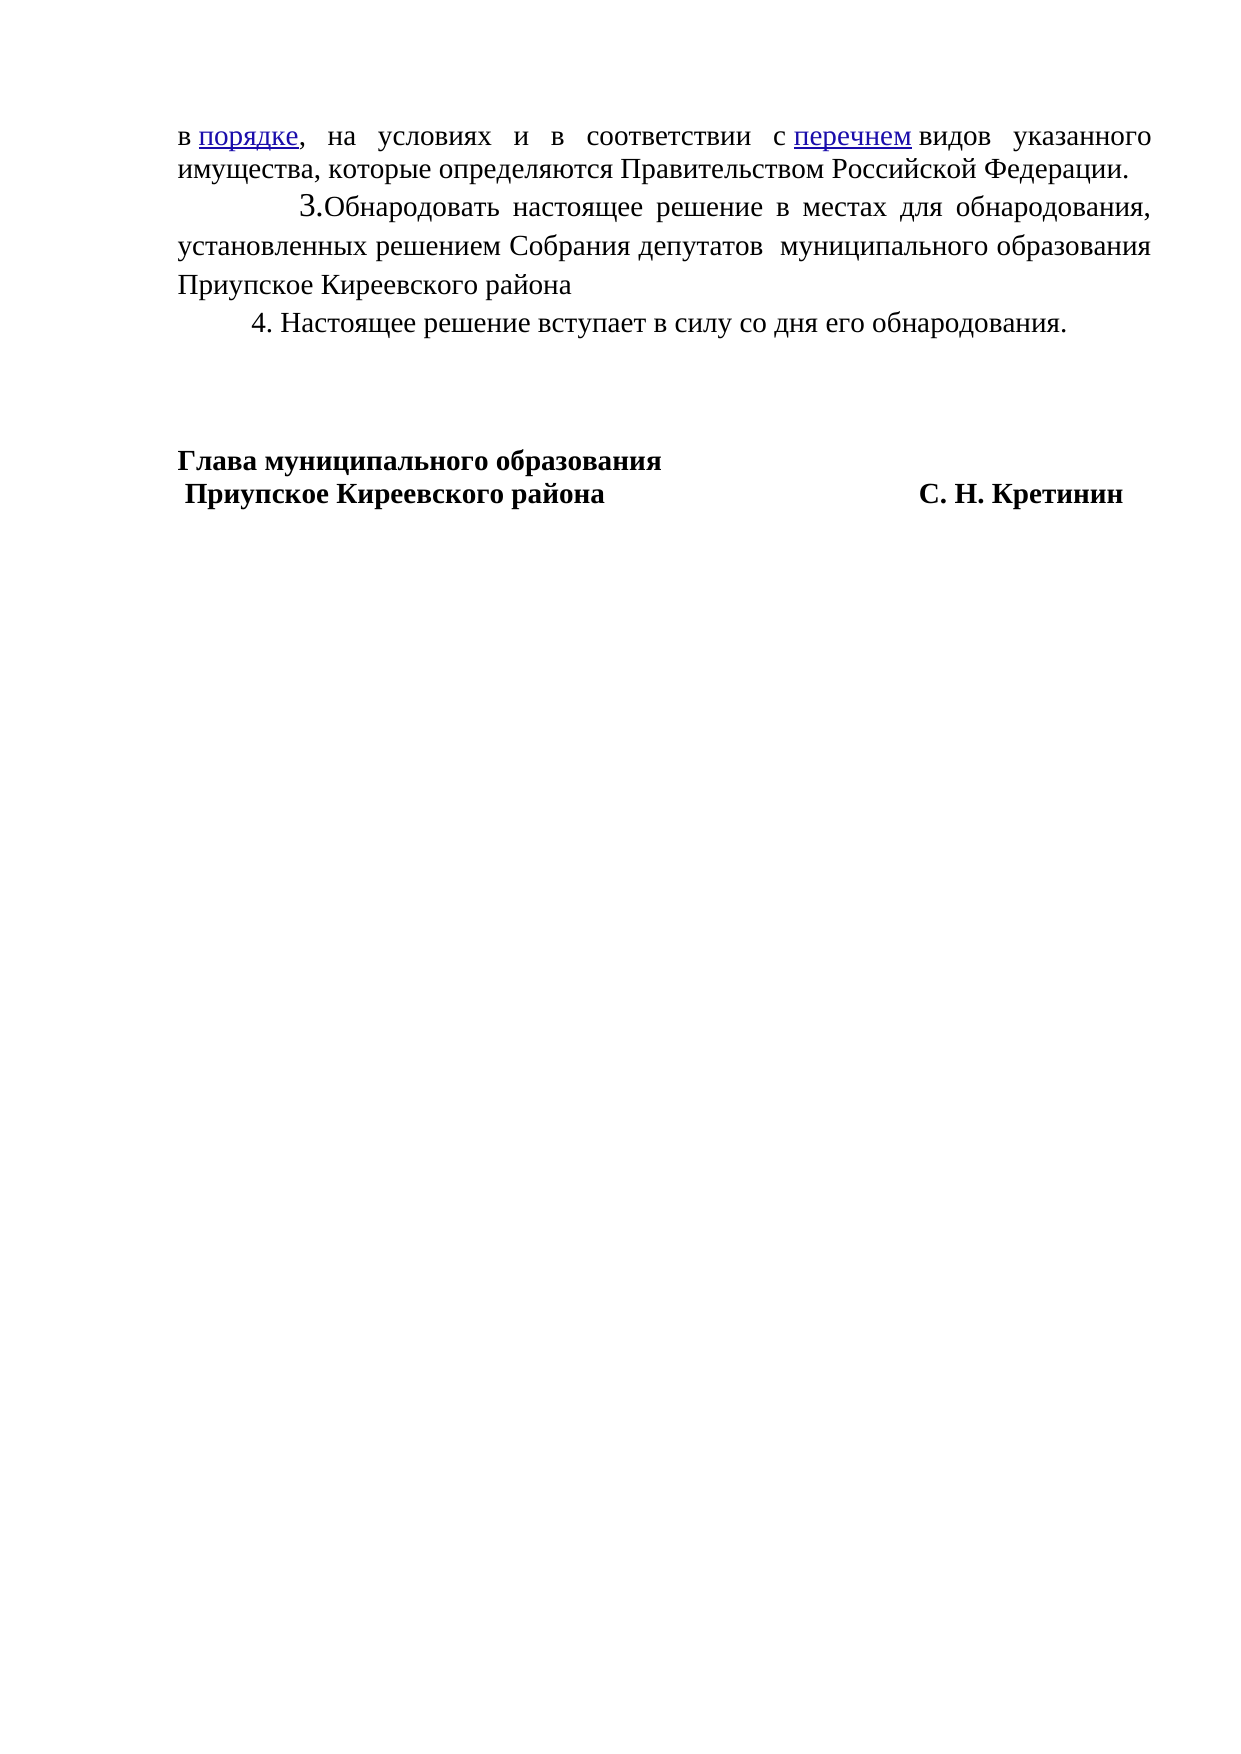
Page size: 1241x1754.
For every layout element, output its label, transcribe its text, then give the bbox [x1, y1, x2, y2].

list 4. Настоящее решение вступает в силу со дня его обнародования. [177, 306, 1152, 339]
text 3.Обнародовать настоящее решение в местах для обнародования, установленных решением Собрания депутатов муниципального образования Приупское Киреевского района [177, 185, 1152, 301]
text Глава муниципального образования [177, 443, 1152, 476]
text Приупское Киреевского района С. Н. Кретинин [177, 476, 1152, 510]
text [177, 118, 1152, 185]
